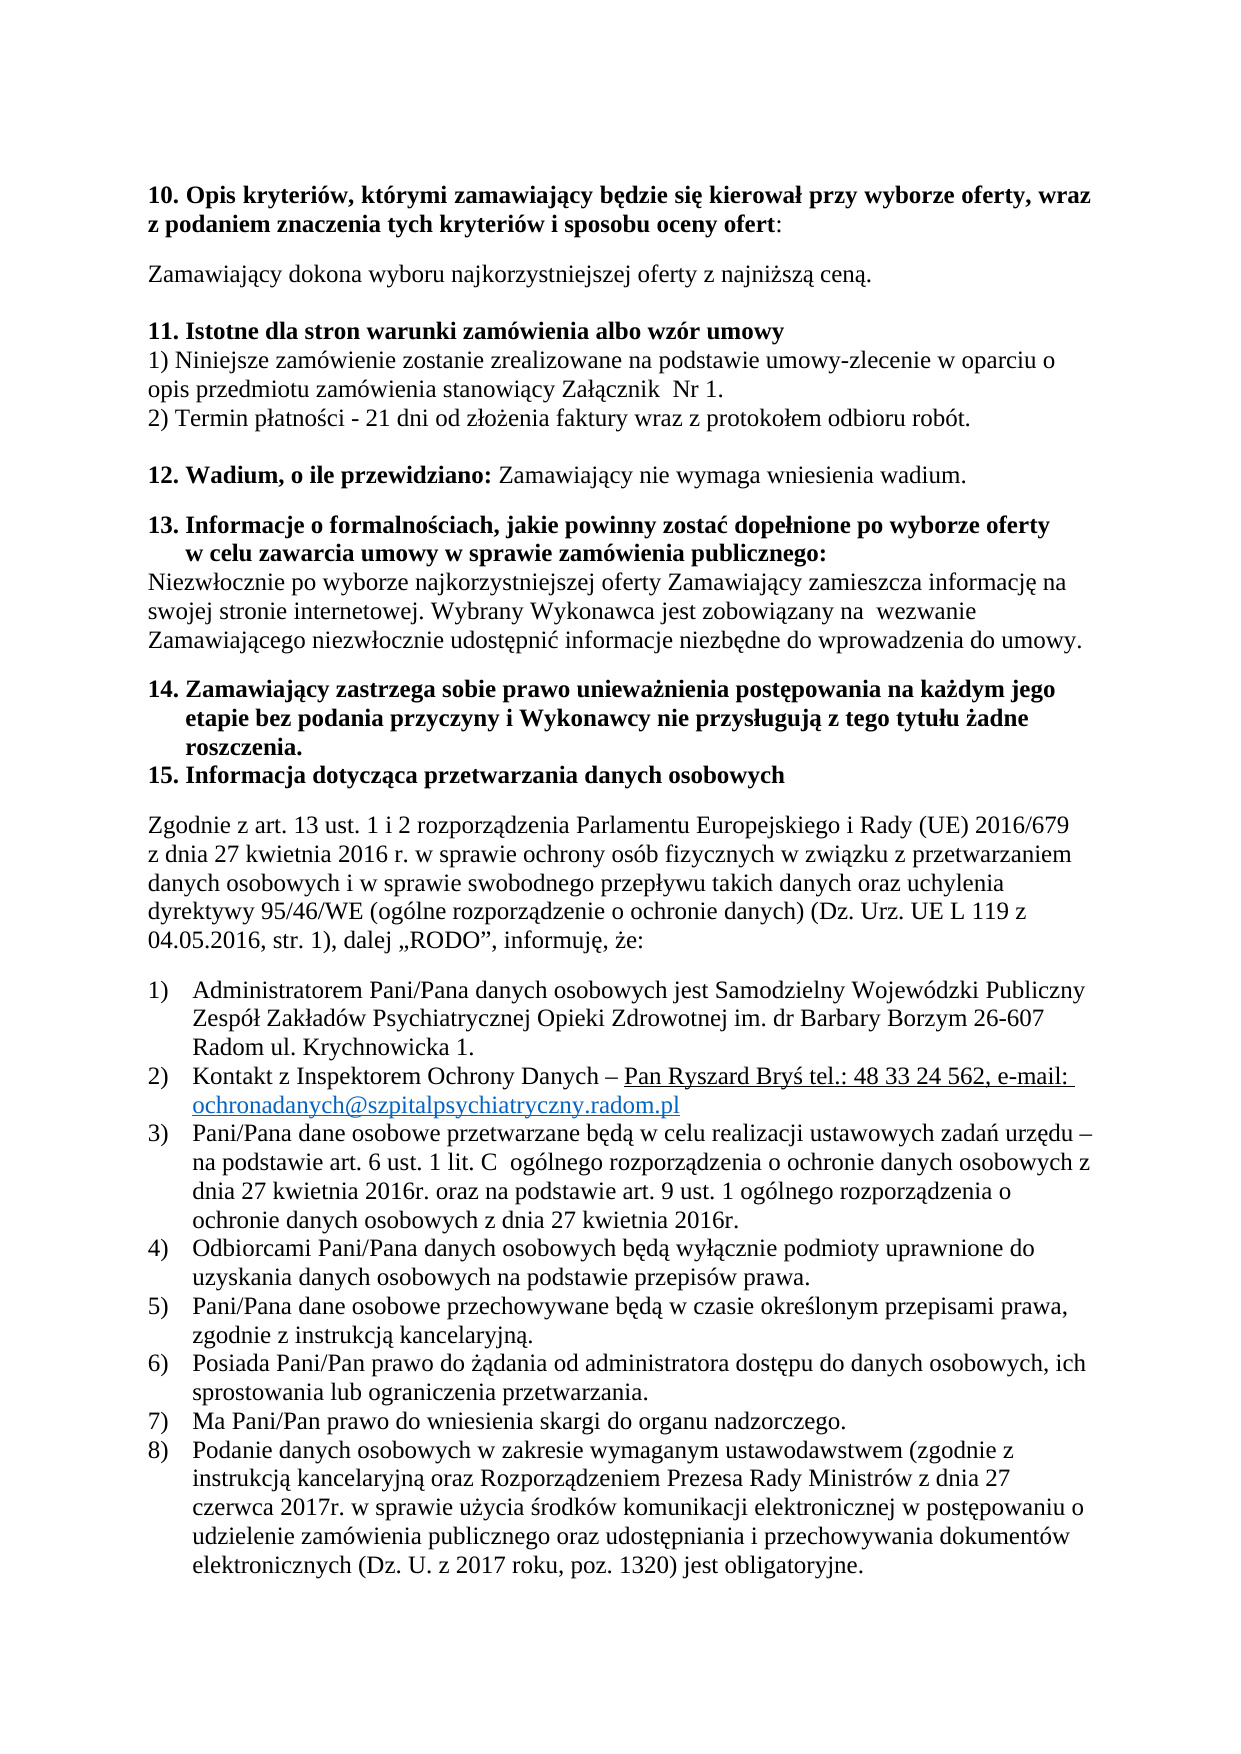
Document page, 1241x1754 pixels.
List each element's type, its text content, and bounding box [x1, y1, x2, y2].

text 11. Istotne dla stron warunki zamówienia albo wzór umowy 1) Niniejsze zamówienie zostanie zrealizowane na podstawie umowy-zlecenie w oparciu o opis przedmiotu zamówienia stanowiący Załącznik Nr 1. [148, 316, 1093, 403]
text 10. Opis kryteriów, którymi zamawiający będzie się kierował przy wyborze oferty, wraz z podaniem znaczenia tych kryteriów i sposobu oceny ofert: [148, 181, 1093, 238]
list Zamawiający zastrzega sobie prawo unieważnienia postępowania na każdym jego etapie bez podania przyczyny i Wykonawcy nie przysługują z tego tytułu żadne roszczenia. [148, 674, 1093, 761]
list Pani/Pana dane osobowe przechowywane będą w czasie określonym przepisami prawa, zgodnie z instrukcją kancelaryjną. [148, 1291, 1093, 1348]
text Niezwłocznie po wyborze najkorzystniejszej oferty Zamawiający zamieszcza informację na swojej stronie internetowej. Wybrany Wykonawca jest zobowiązany na wezwanie Zamawiającego niezwłocznie udostępnić informacje niezbędne do wprowadzenia do umowy. [148, 567, 1093, 653]
text 15. Informacja dotycząca przetwarzania danych osobowych [148, 761, 1093, 789]
list Informacje o formalnościach, jakie powinny zostać dopełnione po wyborze oferty w celu zawarcia umowy w sprawie zamówienia publicznego: [148, 510, 1093, 567]
list Kontakt z Inspektorem Ochrony Danych – Pan Ryszard Bryś tel.: 48 33 24 562, e-mail: ochronadanych@szpitalpsychiatryczny.radom.pl [148, 1061, 1093, 1118]
list Administratorem Pani/Pana danych osobowych jest Samodzielny Wojewódzki Publiczny Zespół Zakładów Psychiatrycznej Opieki Zdrowotnej im. dr Barbary Borzym 26-607 Radom ul. Krychnowicka 1. [148, 975, 1093, 1061]
list Podanie danych osobowych w zakresie wymaganym ustawodawstwem (zgodnie z instrukcją kancelaryjną oraz Rozporządzeniem Prezesa Rady Ministrów z dnia 27 czerwca 2017r. w sprawie użycia środków komunikacji elektronicznej w postępowaniu o udzielenie zamówienia publicznego oraz udostępniania i przechowywania dokumentów elektronicznych (Dz. U. z 2017 roku, poz. 1320) jest obligatoryjne. [148, 1435, 1093, 1578]
list Odbiorcami Pani/Pana danych osobowych będą wyłącznie podmioty uprawnione do uzyskania danych osobowych na podstawie przepisów prawa. [148, 1233, 1093, 1291]
list Ma Pani/Pan prawo do wniesienia skargi do organu nadzorczego. [148, 1406, 1093, 1435]
text Zgodnie z art. 13 ust. 1 i 2 rozporządzenia Parlamentu Europejskiego i Rady (UE) 2016/679 z dnia 27 kwietnia 2016 r. w sprawie ochrony osób fizycznych w związku z przetwarzaniem danych osobowych i w sprawie swobodnego przepływu takich danych oraz uchylenia dyrektywy 95/46/WE (ogólne rozporządzenie o ochronie danych) (Dz. Urz. UE L 119 z 04.05.2016, str. 1), dalej „RODO”, informuję, że: [148, 810, 1093, 954]
text Zamawiający dokona wyboru najkorzystniejszej oferty z najniższą ceną. [148, 259, 1093, 288]
text 2) Termin płatności - 21 dni od złożenia faktury wraz z protokołem odbioru robót. [148, 403, 1093, 431]
list Posiada Pani/Pan prawo do żądania od administratora dostępu do danych osobowych, ich sprostowania lub ograniczenia przetwarzania. [148, 1348, 1093, 1406]
text 12. Wadium, o ile przewidziano: Zamawiający nie wymaga wniesienia wadium. [148, 460, 1093, 489]
list Pani/Pana dane osobowe przetwarzane będą w celu realizacji ustawowych zadań urzędu – na podstawie art. 6 ust. 1 lit. C ogólnego rozporządzenia o ochronie danych osobowych z dnia 27 kwietnia 2016r. oraz na podstawie art. 9 ust. 1 ogólnego rozporządzenia o ochronie danych osobowych z dnia 27 kwietnia 2016r. [148, 1118, 1093, 1233]
